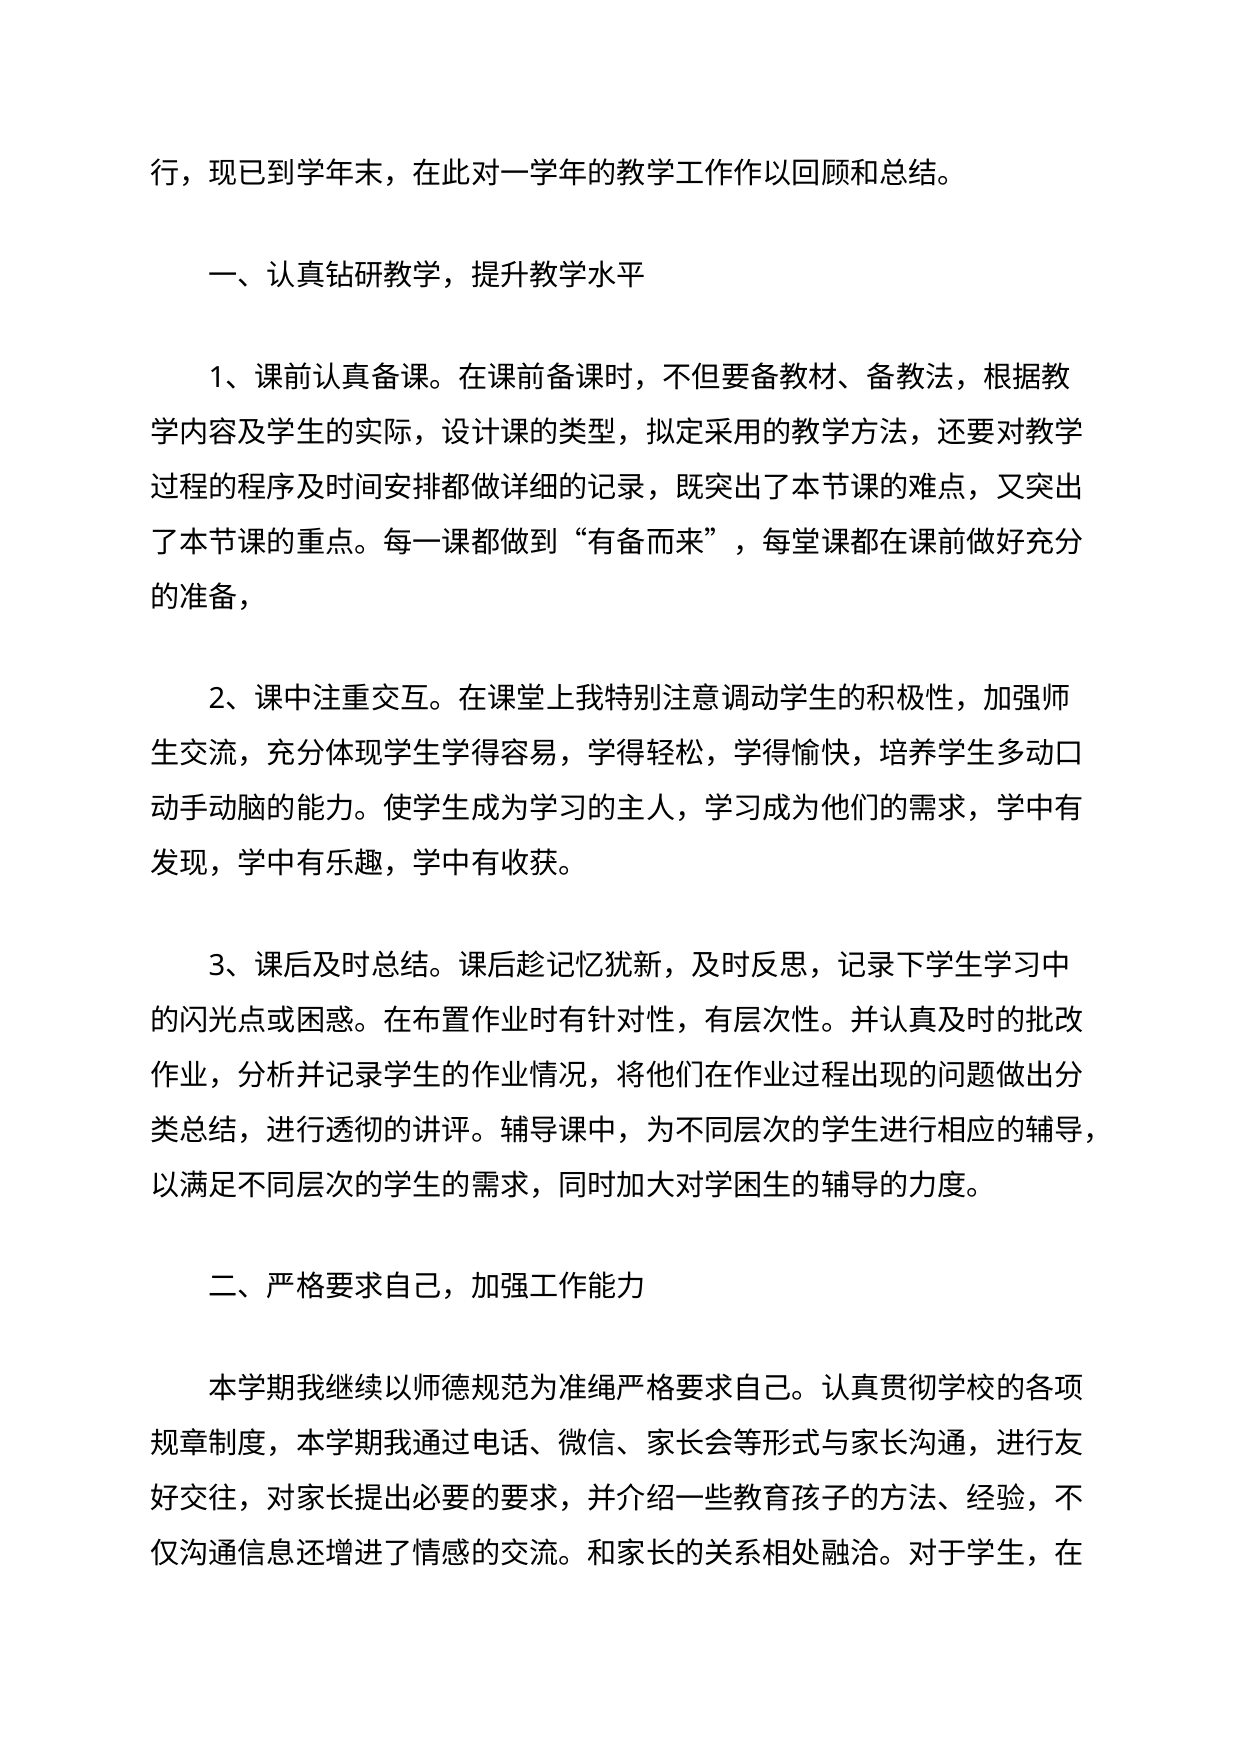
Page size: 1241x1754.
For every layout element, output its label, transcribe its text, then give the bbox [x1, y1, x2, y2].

text 二、严格要求自己，加强工作能力 [150, 1263, 1090, 1305]
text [150, 150, 1090, 192]
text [150, 1365, 1090, 1572]
text 3、课后及时总结。课后趁记忆犹新，及时反思，记录下学生学习中的闪光点或困惑。在布置作业时有针对性，有层次性。并认真及时的批改作业，分析并记录学生的作业情况，将他们在作业过程出现的问题做出分类总结，进行透彻的讲评。辅导课中，为不同层次的学生进行相应的辅导，以满足不同层次的学生的需求，同时加大对学困生的辅导的力度。 [150, 942, 1090, 1203]
text 一、认真钻研教学，提升教学水平 [150, 252, 1090, 294]
text 1、课前认真备课。在课前备课时，不但要备教材、备教法，根据教学内容及学生的实际，设计课的类型，拟定采用的教学方法，还要对教学过程的程序及时间安排都做详细的记录，既突出了本节课的难点，又突出了本节课的重点。每一课都做到“有备而来”，每堂课都在课前做好充分的准备， [150, 353, 1090, 616]
text 2、课中注重交互。在课堂上我特别注意调动学生的积极性，加强师生交流，充分体现学生学得容易，学得轻松，学得愉快，培养学生多动口动手动脑的能力。使学生成为学习的主人，学习成为他们的需求，学中有发现，学中有乐趣，学中有收获。 [150, 675, 1090, 882]
